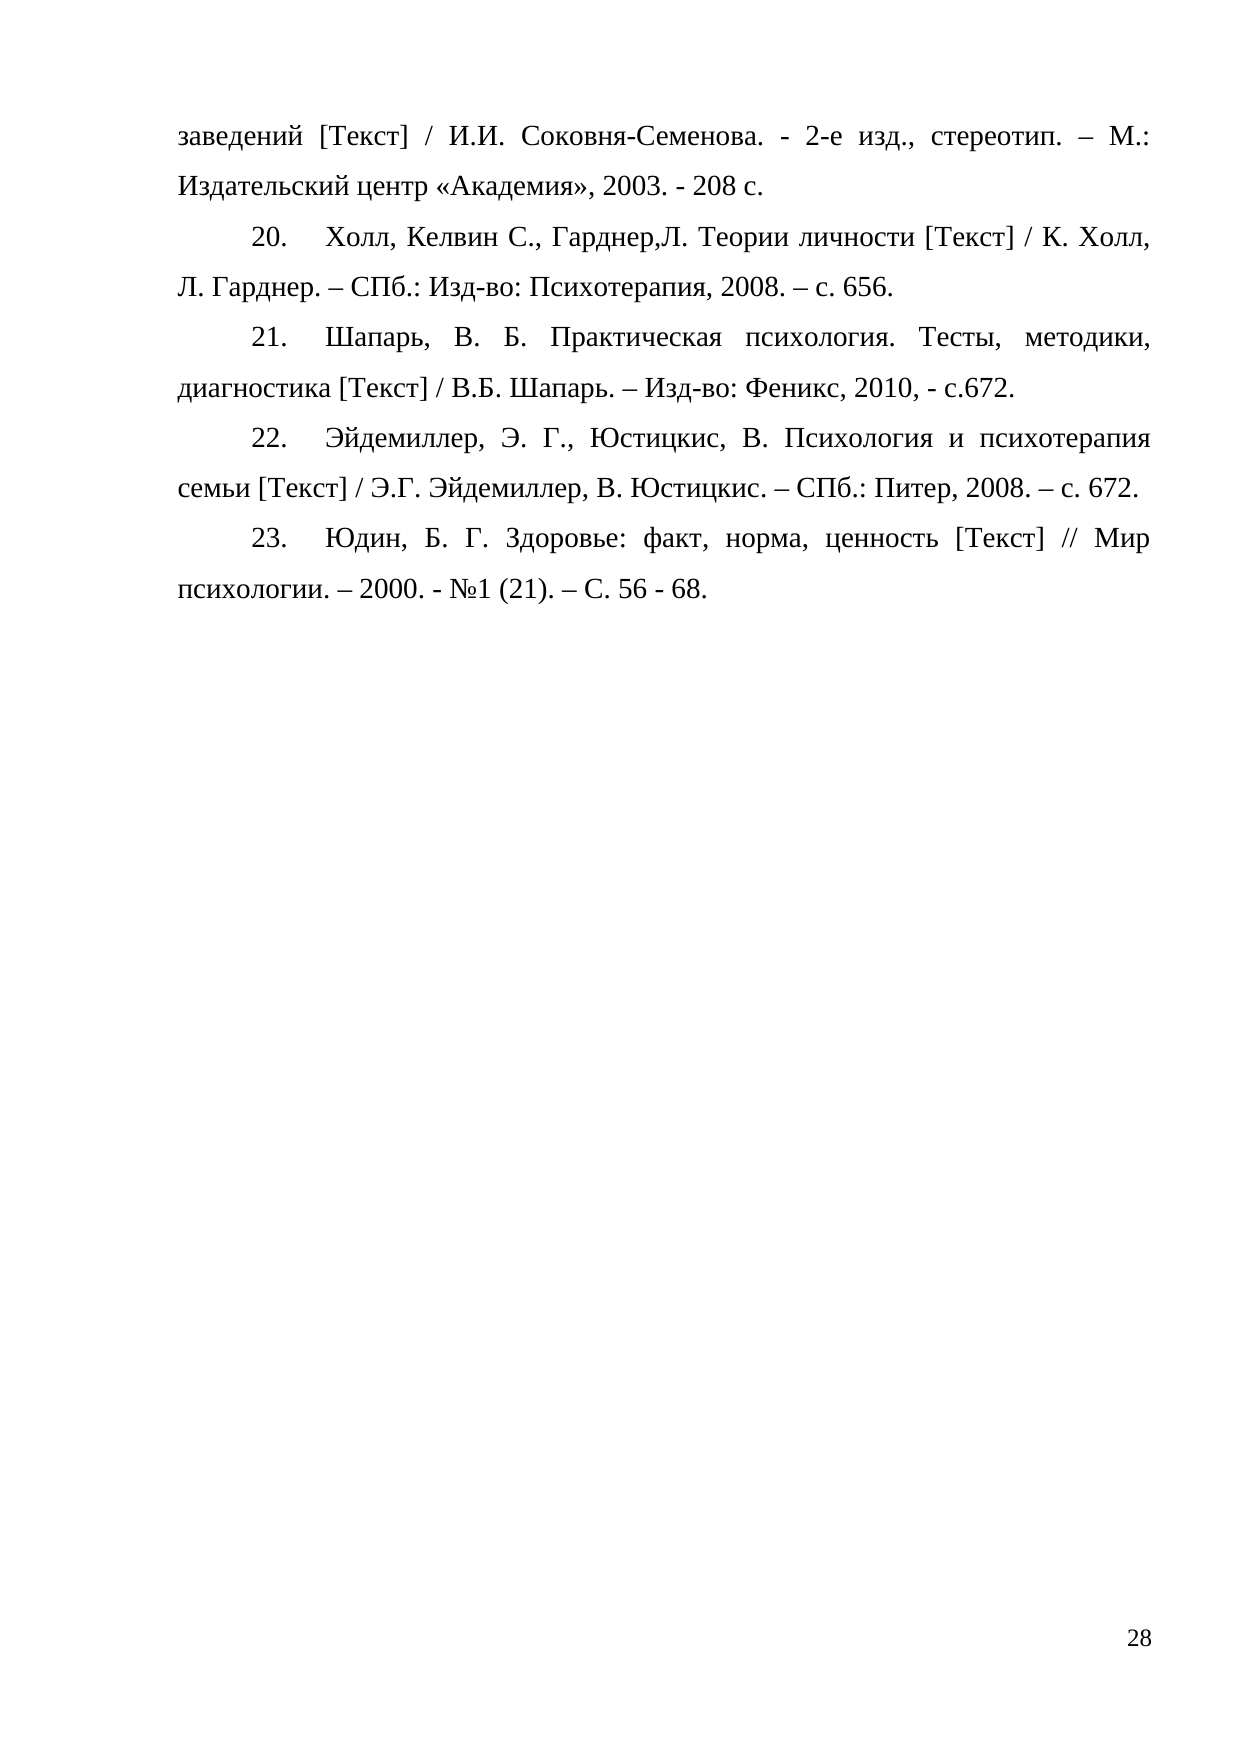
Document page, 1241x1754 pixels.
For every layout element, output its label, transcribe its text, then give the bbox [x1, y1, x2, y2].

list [177, 118, 1152, 202]
list Эйдемиллер, Э. Г., Юстицкис, В. Психология и психотерапия семьи [Текст] / Э.Г. Эйдемиллер, В. Юстицкис. – СПб.: Питер, 2008. – с. 672. [177, 420, 1152, 504]
list Юдин, Б. Г. Здоровье: факт, норма, ценность [Текст] // Мир психологии. – 2000. - №1 (21). – С. 56 - 68. [177, 521, 1152, 604]
list Холл, Келвин С., Гарднер,Л. Теории личности [Текст] / К. Холл, Л. Гарднер. – СПб.: Изд-во: Психотерапия, 2008. – с. 656. [177, 219, 1152, 303]
list Шапарь, В. Б. Практическая психология. Тесты, методики, диагностика [Текст] / В.Б. Шапарь. – Изд-во: Феникс, 2010, - с.672. [177, 319, 1152, 403]
